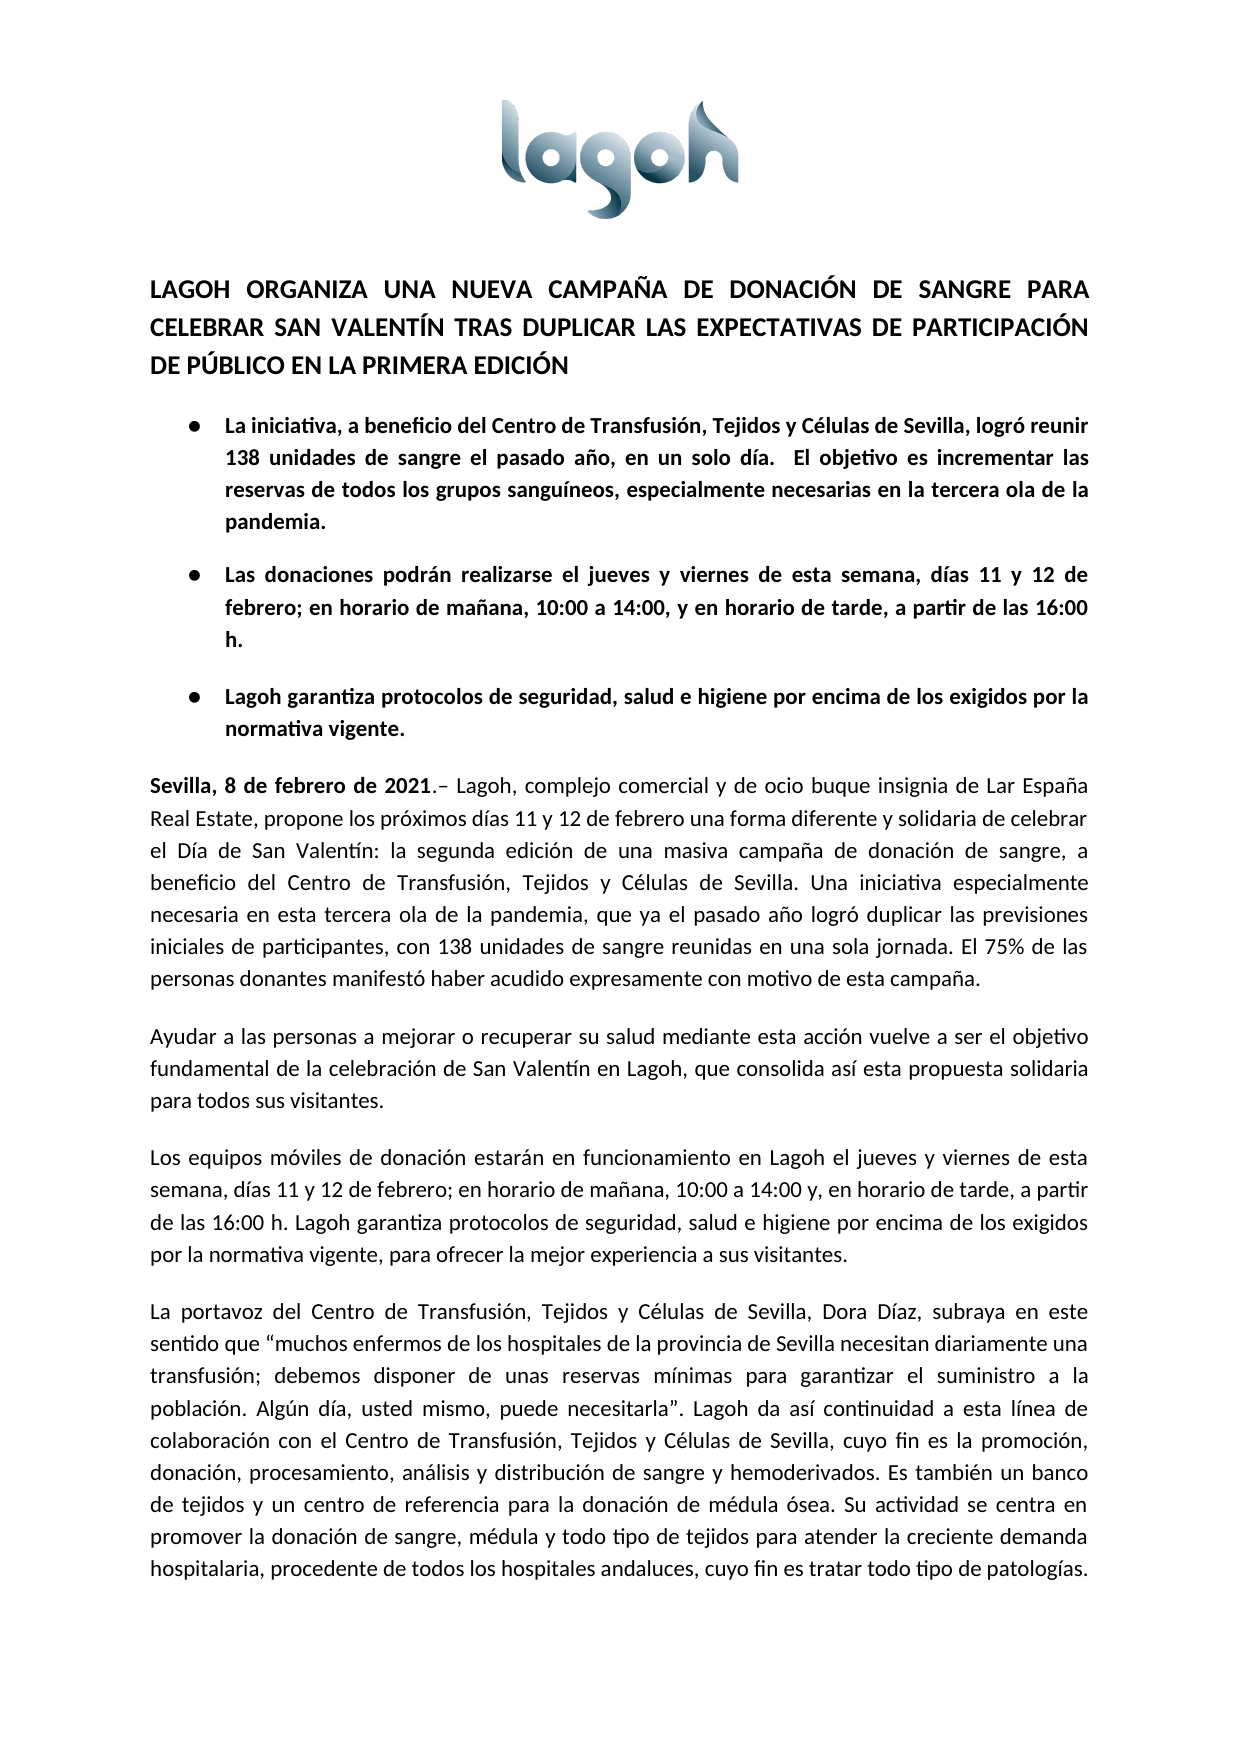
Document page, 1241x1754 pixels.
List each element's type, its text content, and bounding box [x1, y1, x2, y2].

text La portavoz del Centro de Transfusión, Tejidos y Células de Sevilla, Dora Díaz, subraya en este sentido que “muchos enfermos de los hospitales de la provincia de Sevilla necesitan diariamente una transfusión; debemos disponer de unas reservas mínimas para garantizar el suministro a la población. Algún día, usted mismo, puede necesitarla”. Lagoh da así continuidad a esta línea de colaboración con el Centro de Transfusión, Tejidos y Células de Sevilla, cuyo fin es la promoción, donación, procesamiento, análisis y distribución de sangre y hemoderivados. Es también un banco de tejidos y un centro de referencia para la donación de médula ósea. Su actividad se centra en promover la donación de sangre, médula y todo tipo de tejidos para atender la creciente demanda hospitalaria, procedente de todos los hospitales andaluces, cuyo fin es tratar todo tipo de patologías. [150, 1297, 1090, 1583]
list La iniciativa, a beneficio del Centro de Transfusión, Tejidos y Células de Sevilla, logró reunir 138 unidades de sangre el pasado año, en un solo día. El objetivo es incrementar las reservas de todos los grupos sanguíneos, especialmente necesarias en la tercera ola de la pandemia. [187, 411, 1090, 536]
list Lagoh garantiza protocolos de seguridad, salud e higiene por encima de los exigidos por la normativa vigente. [187, 682, 1090, 742]
list Las donaciones podrán realizarse el jueves y viernes de esta semana, días 11 y 12 de febrero; en horario de mañana, 10:00 a 14:00, y en horario de tarde, a partir de las 16:00 h. [187, 561, 1090, 653]
picture [501, 100, 739, 219]
text Ayudar a las personas a mejorar o recuperar su salud mediante esta acción vuelve a ser el objetivo fundamental de la celebración de San Valentín en Lagoh, que consolida así esta propuesta solidaria para todos sus visitantes. [150, 1022, 1090, 1114]
text LAGOH ORGANIZA UNA NUEVA CAMPAÑA DE DONACIÓN DE SANGRE PARA CELEBRAR SAN VALENTÍN TRAS DUPLICAR LAS EXPECTATIVAS DE PARTICIPACIÓN DE PÚBLICO EN LA PRIMERA EDICIÓN [150, 272, 1090, 381]
text Sevilla, 8 de febrero de 2021.– Lagoh, complejo comercial y de ocio buque insignia de Lar España Real Estate, propone los próximos días 11 y 12 de febrero una forma diferente y solidaria de celebrar el Día de San Valentín: la segunda edición de una masiva campaña de donación de sangre, a beneficio del Centro de Transfusión, Tejidos y Células de Sevilla. Una iniciativa especialmente necesaria en esta tercera ola de la pandemia, que ya el pasado año logró duplicar las previsiones iniciales de participantes, con 138 unidades de sangre reunidas en una sola jornada. El 75% de las personas donantes manifestó haber acudido expresamente con motivo de esta campaña. [150, 771, 1090, 993]
text Los equipos móviles de donación estarán en funcionamiento en Lagoh el jueves y viernes de esta semana, días 11 y 12 de febrero; en horario de mañana, 10:00 a 14:00 y, en horario de tarde, a partir de las 16:00 h. Lagoh garantiza protocolos de seguridad, salud e higiene por encima de los exigidos por la normativa vigente, para ofrecer la mejor experiencia a sus visitantes. [150, 1143, 1090, 1268]
